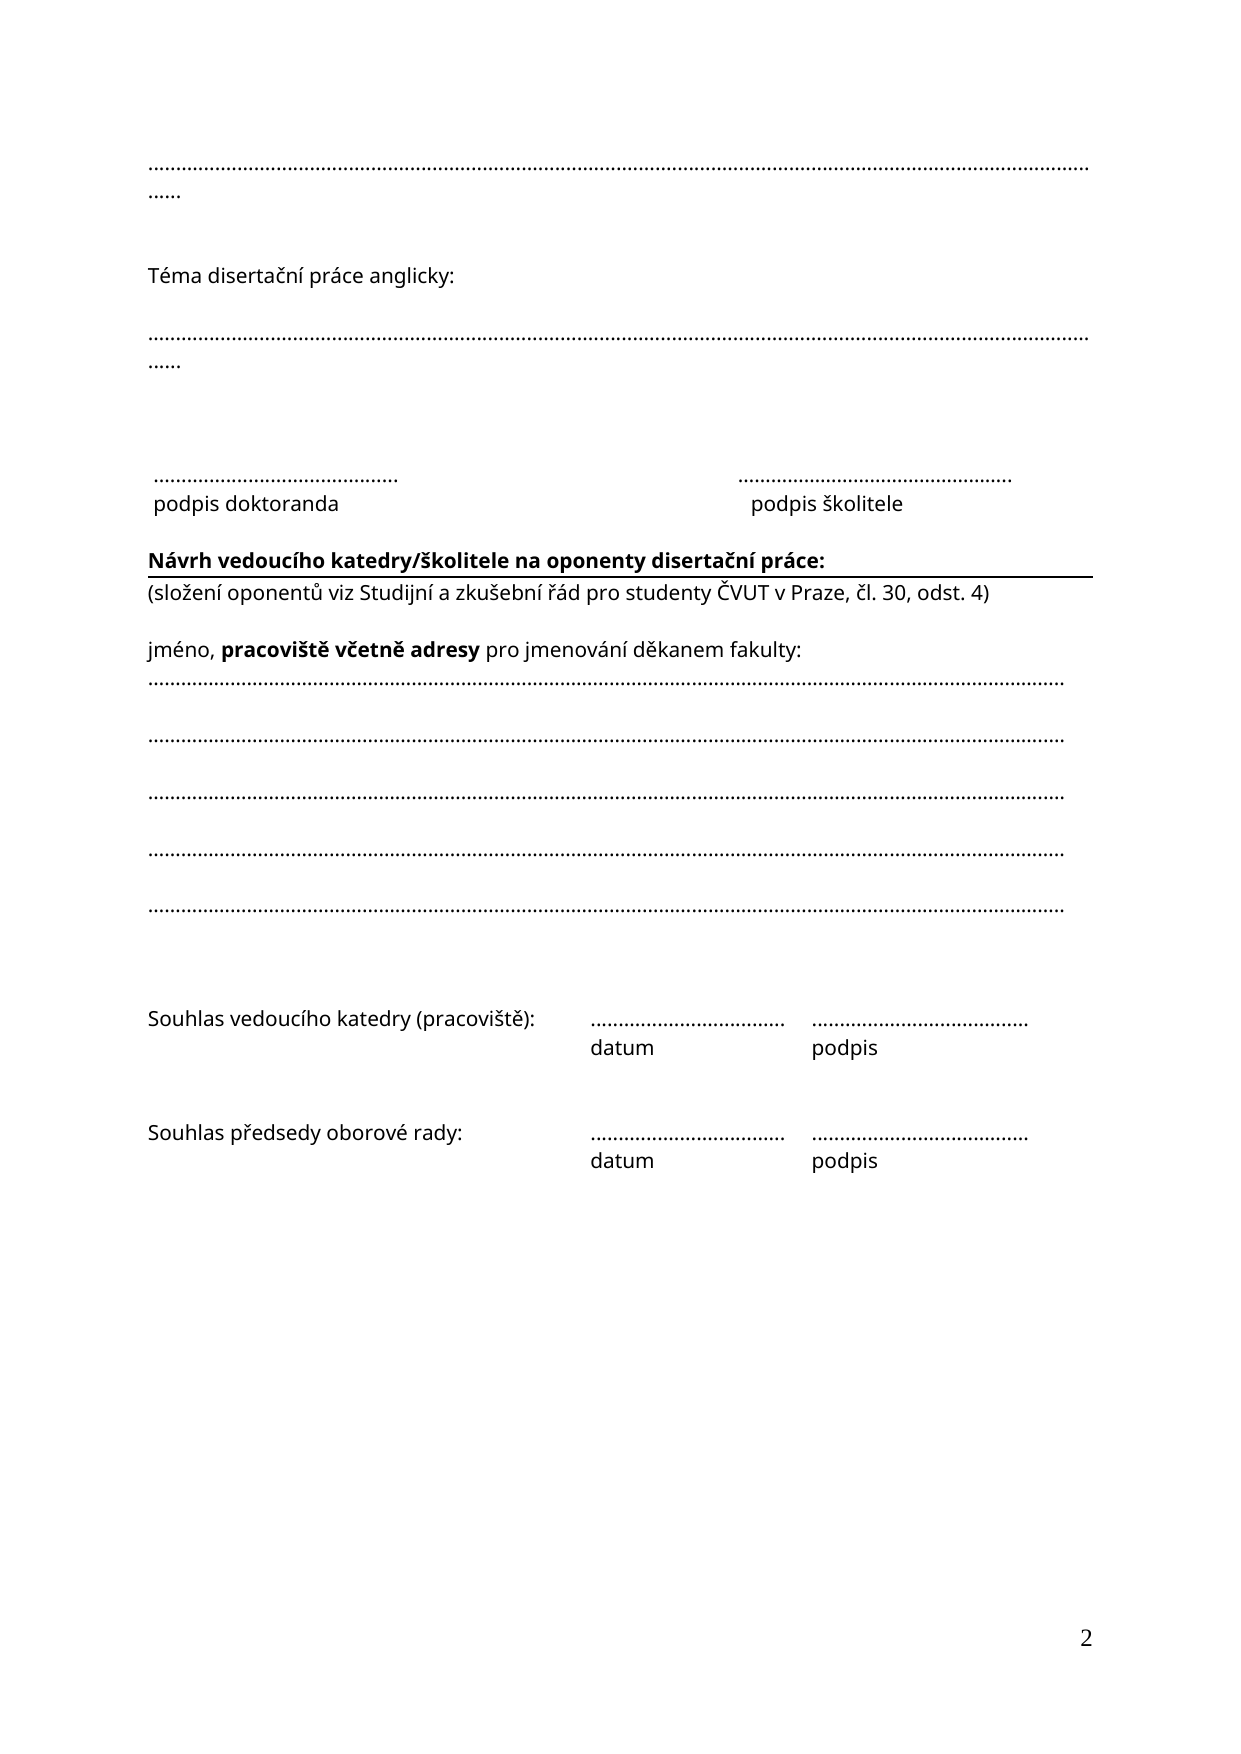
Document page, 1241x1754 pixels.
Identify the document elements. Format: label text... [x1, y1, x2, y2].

text Souhlas předsedy oborové rady: ................................... ....................................... datum podpis [148, 1118, 1093, 1175]
text podpis doktoranda podpis školitele [148, 489, 1093, 517]
text …............................................................................................................................................................................ [148, 318, 1093, 375]
text ............................................ ………………………………………….. [148, 460, 1093, 489]
text datum podpis [148, 1033, 1093, 1061]
text ………………………………………………………………………………………………………………………………………………..… [148, 720, 1093, 748]
text ………………………………………………………………………………………………………………………………………………..… [148, 777, 1093, 805]
text (složení oponentů viz Studijní a zkušební řád pro studenty ČVUT v Praze, čl. 30, odst. 4) [148, 578, 1093, 606]
text ………………………………………………………………………………………………………………………………………………….. [148, 834, 1093, 862]
text ............................................................................................................................................................................... [148, 148, 1093, 204]
text ………………………………………………………………………………………………………………………………………………….. [148, 891, 1093, 919]
text Souhlas vedoucího katedry (pracoviště): ................................... ....................................... [148, 1004, 1093, 1033]
text Návrh vedoucího katedry/školitele na oponenty disertační práce: [148, 546, 1093, 576]
text jméno, pracoviště včetně adresy pro jmenování děkanem fakulty: ………………………………………………………………………………………………………………………………………………….. [148, 635, 1093, 692]
text Téma disertační práce anglicky: [148, 261, 1093, 290]
